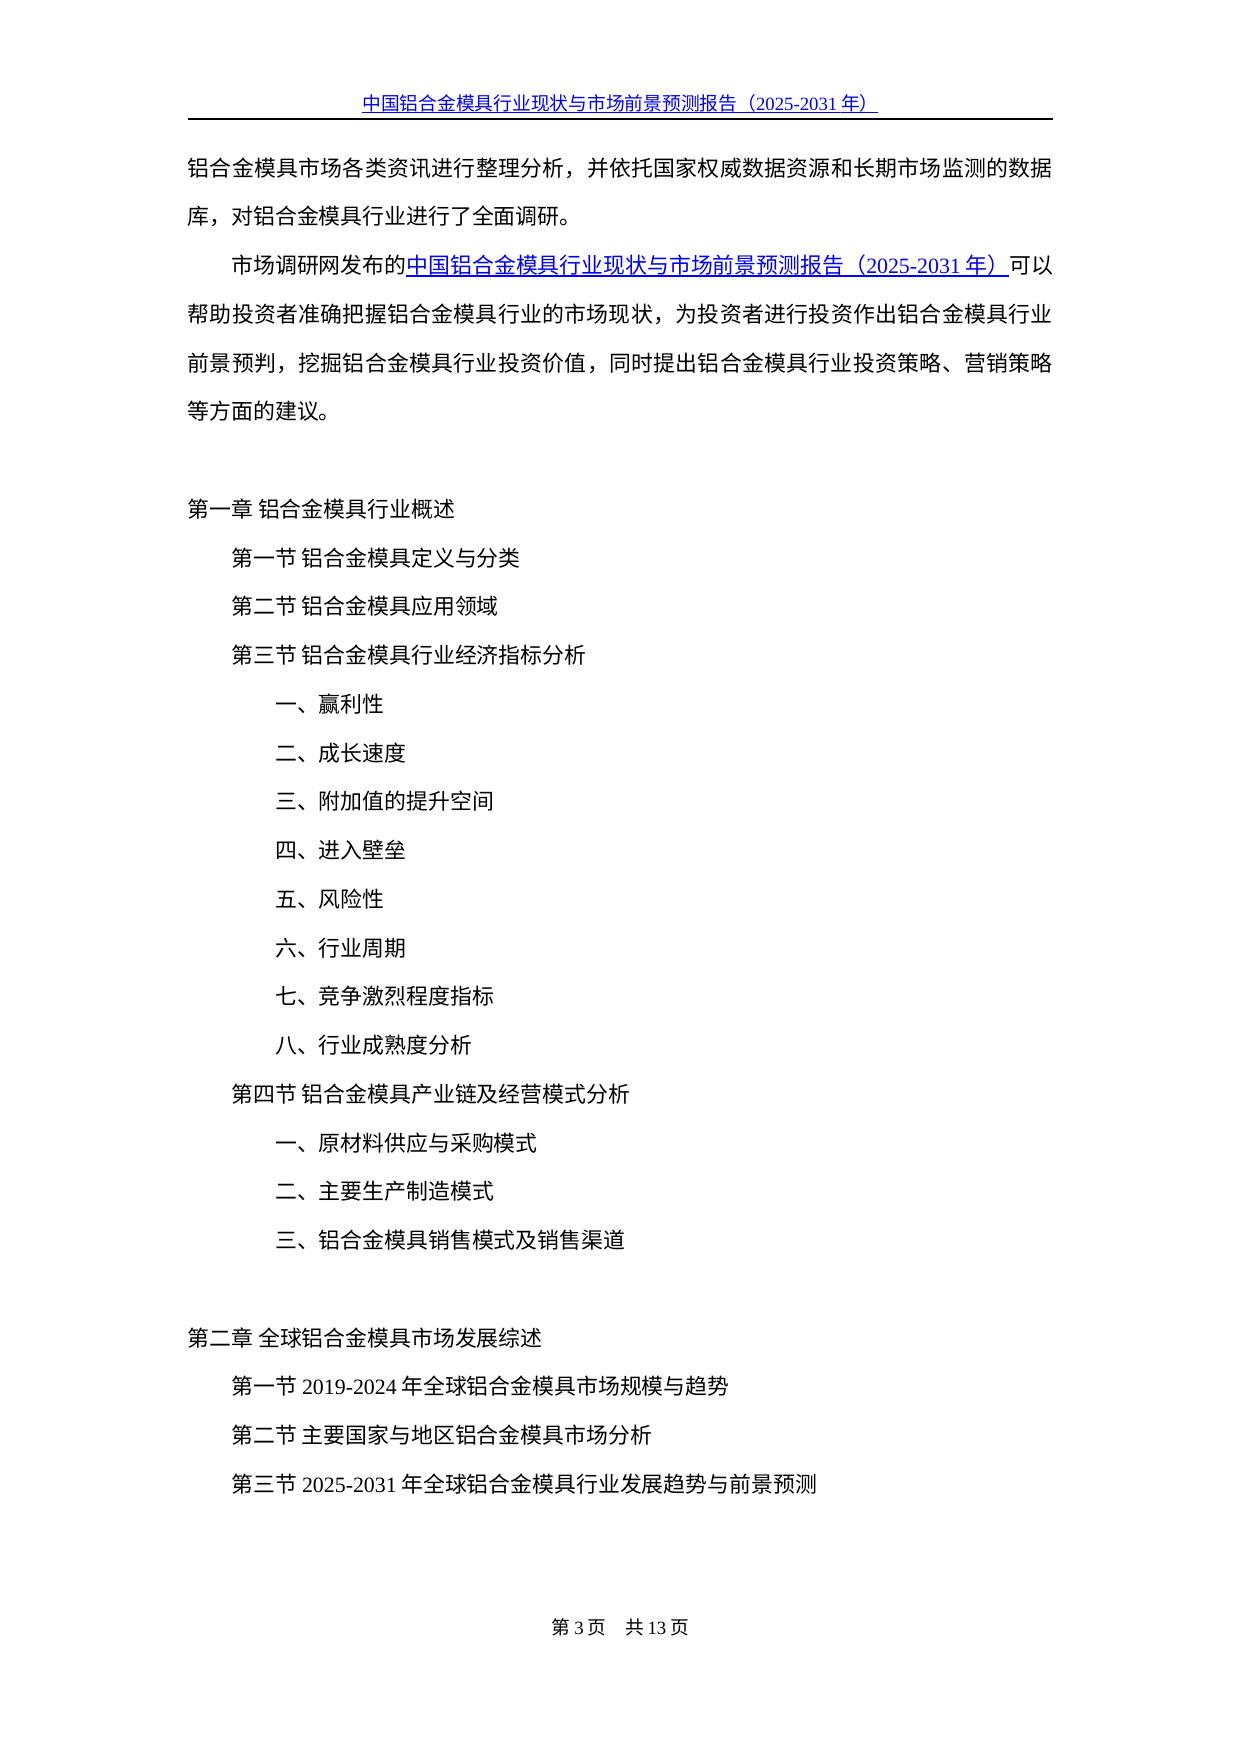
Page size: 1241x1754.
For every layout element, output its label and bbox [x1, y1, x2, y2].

text [187, 150, 1053, 1499]
